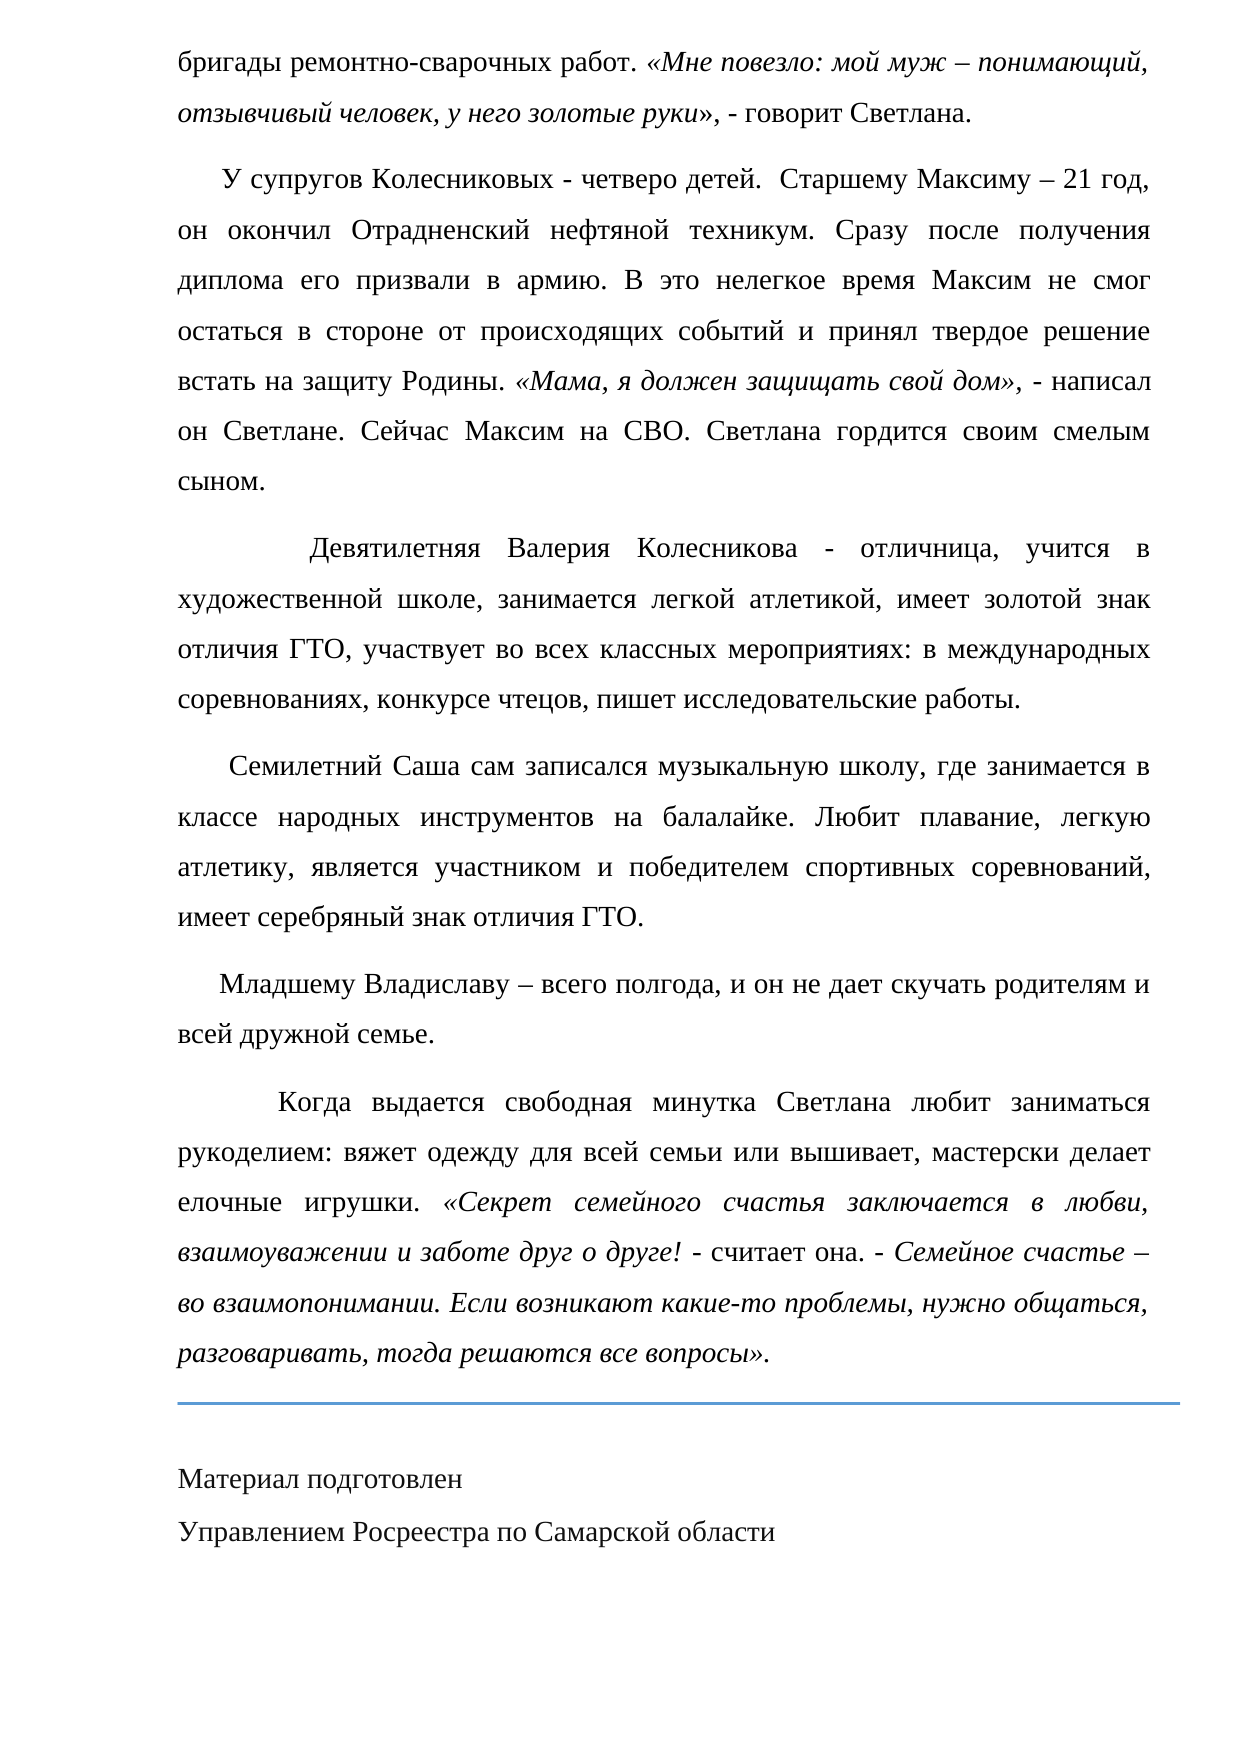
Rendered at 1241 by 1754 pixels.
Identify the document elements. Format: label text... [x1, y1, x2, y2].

text Девятилетняя Валерия Колесникова - отличница, учится в художественной школе, занимается легкой атлетикой, имеет золотой знак отличия ГТО, участвует во всех классных мероприятиях: в международных соревнованиях, конкурсе чтецов, пишет исследовательские работы. [177, 531, 1152, 715]
text Управлением Росреестра по Самарской области [177, 1514, 1152, 1547]
text Семилетний Саша сам записался музыкальную школу, где занимается в классе народных инструментов на балалайке. Любит плавание, легкую атлетику, является участником и победителем спортивных соревнований, имеет серебряный знак отличия ГТО. [177, 748, 1152, 933]
text Младшему Владиславу – всего полгода, и он не дает скучать родителям и всей дружной семье. [177, 966, 1152, 1050]
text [177, 44, 1152, 128]
text У супругов Колесниковых - четверо детей. Старшему Максиму – 21 год, он окончил Отрадненский нефтяной техникум. Сразу после получения диплома его призвали в армию. В это нелегкое время Максим не смог остаться в стороне от происходящих событий и принял твердое решение встать на защиту Родины. «Мама, я должен защищать свой дом», - написал он Светлане. Сейчас Максим на СВО. Светлана гордится своим смелым сыном. [177, 162, 1152, 497]
text Когда выдается свободная минутка Светлана любит заниматься рукоделием: вяжет одежду для всей семьи или вышивает, мастерски делает елочные игрушки. «Секрет семейного счастья заключается в любви, взаимоуважении и заботе друг о друге! - считает она. - Семейное счастье – во взаимопонимании. Если возникают какие-то проблемы, нужно общаться, разговаривать, тогда решаются все вопросы». [177, 1084, 1152, 1369]
text Материал подготовлен [177, 1461, 1152, 1494]
